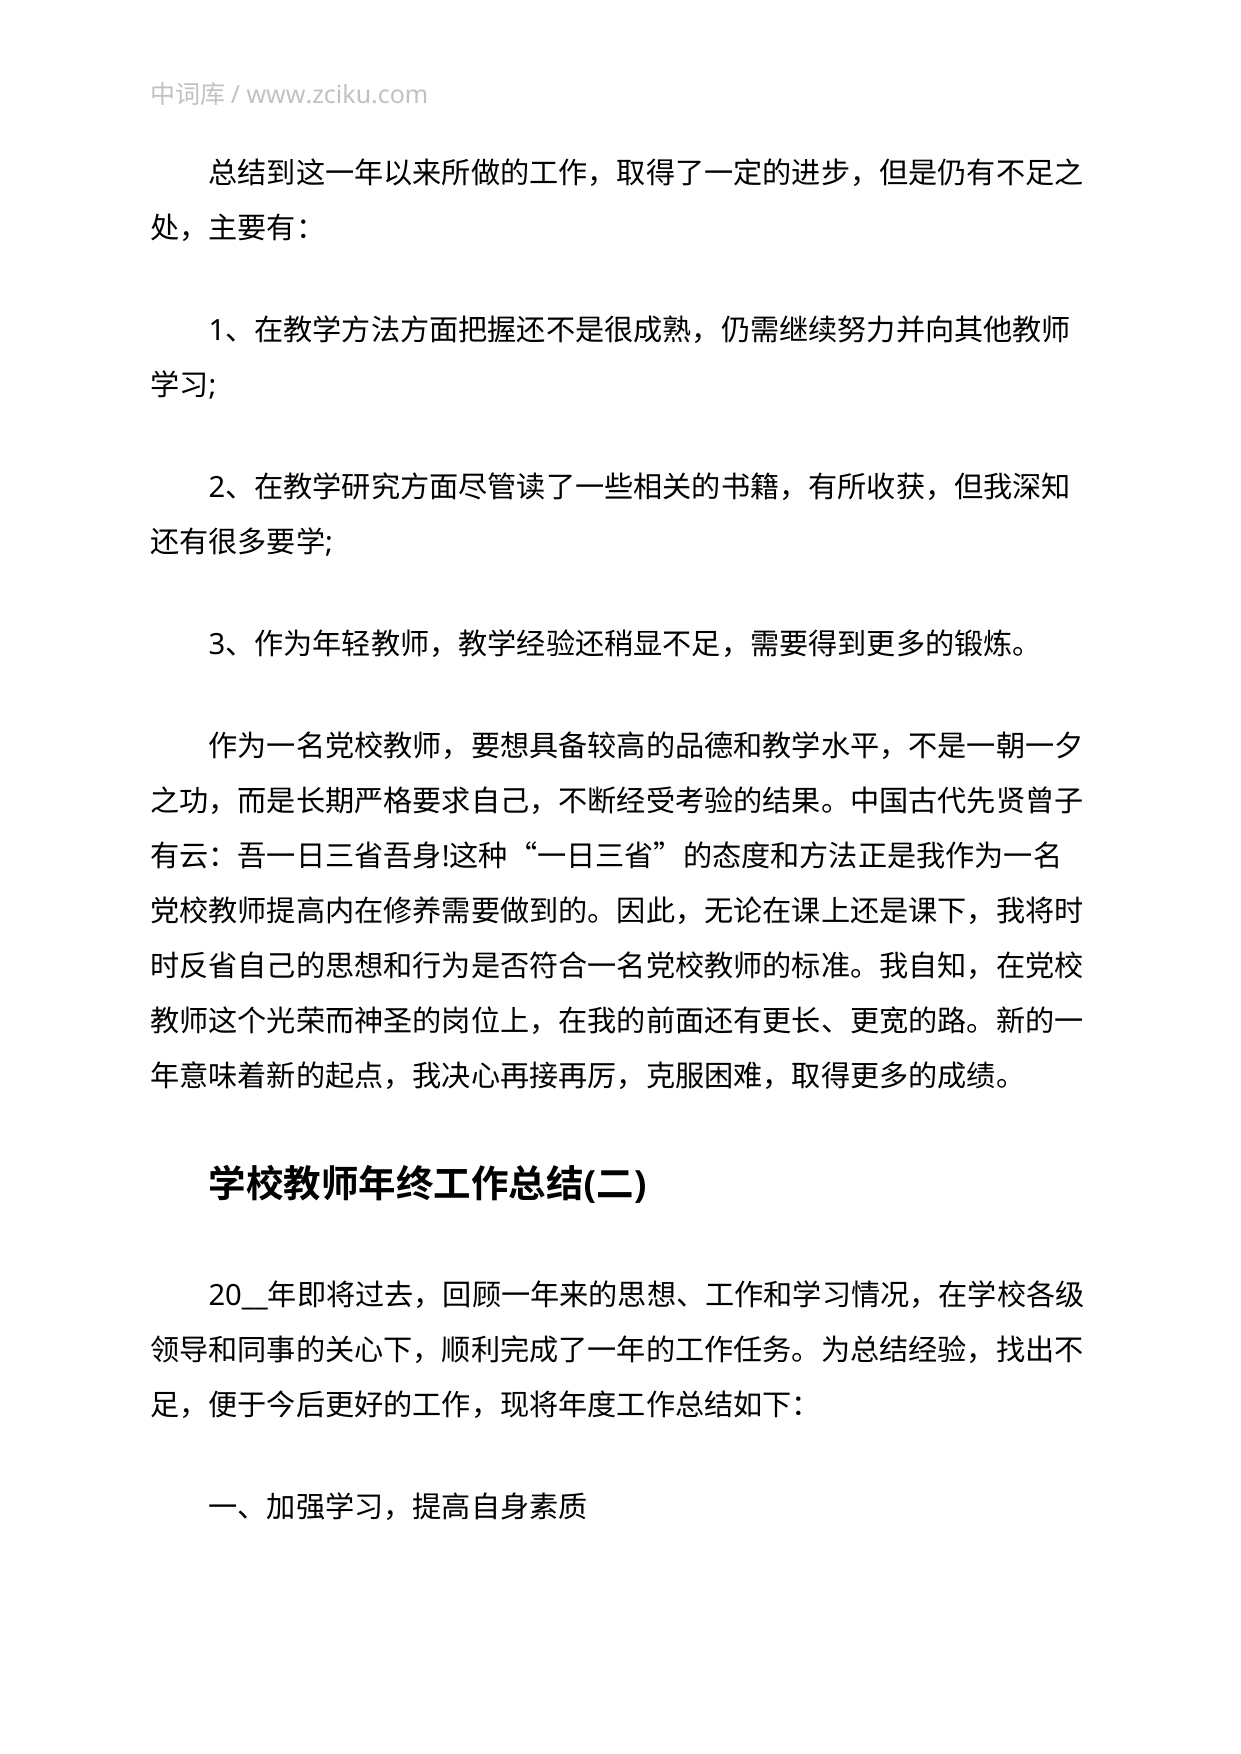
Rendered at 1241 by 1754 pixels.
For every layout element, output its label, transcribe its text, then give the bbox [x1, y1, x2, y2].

text 作为一名党校教师，要想具备较高的品德和教学水平，不是一朝一夕之功，而是长期严格要求自己，不断经受考验的结果。中国古代先贤曾子有云：吾一日三省吾身!这种“一日三省”的态度和方法正是我作为一名党校教师提高内在修养需要做到的。因此，无论在课上还是课下，我将时时反省自己的思想和行为是否符合一名党校教师的标准。我自知，在党校教师这个光荣而神圣的岗位上，在我的前面还有更长、更宽的路。新的一年意味着新的起点，我决心再接再厉，克服困难，取得更多的成绩。 [150, 723, 1090, 1094]
text 1、在教学方法方面把握还不是很成熟，仍需继续努力并向其他教师学习; [150, 307, 1090, 404]
text 20__年即将过去，回顾一年来的思想、工作和学习情况，在学校各级领导和同事的关心下，顺利完成了一年的工作任务。为总结经验，找出不足，便于今后更好的工作，现将年度工作总结如下： [150, 1271, 1090, 1424]
text 3、作为年轻教师，教学经验还稍显不足，需要得到更多的锻炼。 [150, 621, 1090, 663]
text 一、加强学习，提高自身素质 [150, 1483, 1090, 1525]
text 学校教师年终工作总结(二) [150, 1154, 1090, 1208]
text 2、在教学研究方面尽管读了一些相关的书籍，有所收获，但我深知还有很多要学; [150, 464, 1090, 561]
text 总结到这一年以来所做的工作，取得了一定的进步，但是仍有不足之处，主要有： [150, 150, 1090, 247]
